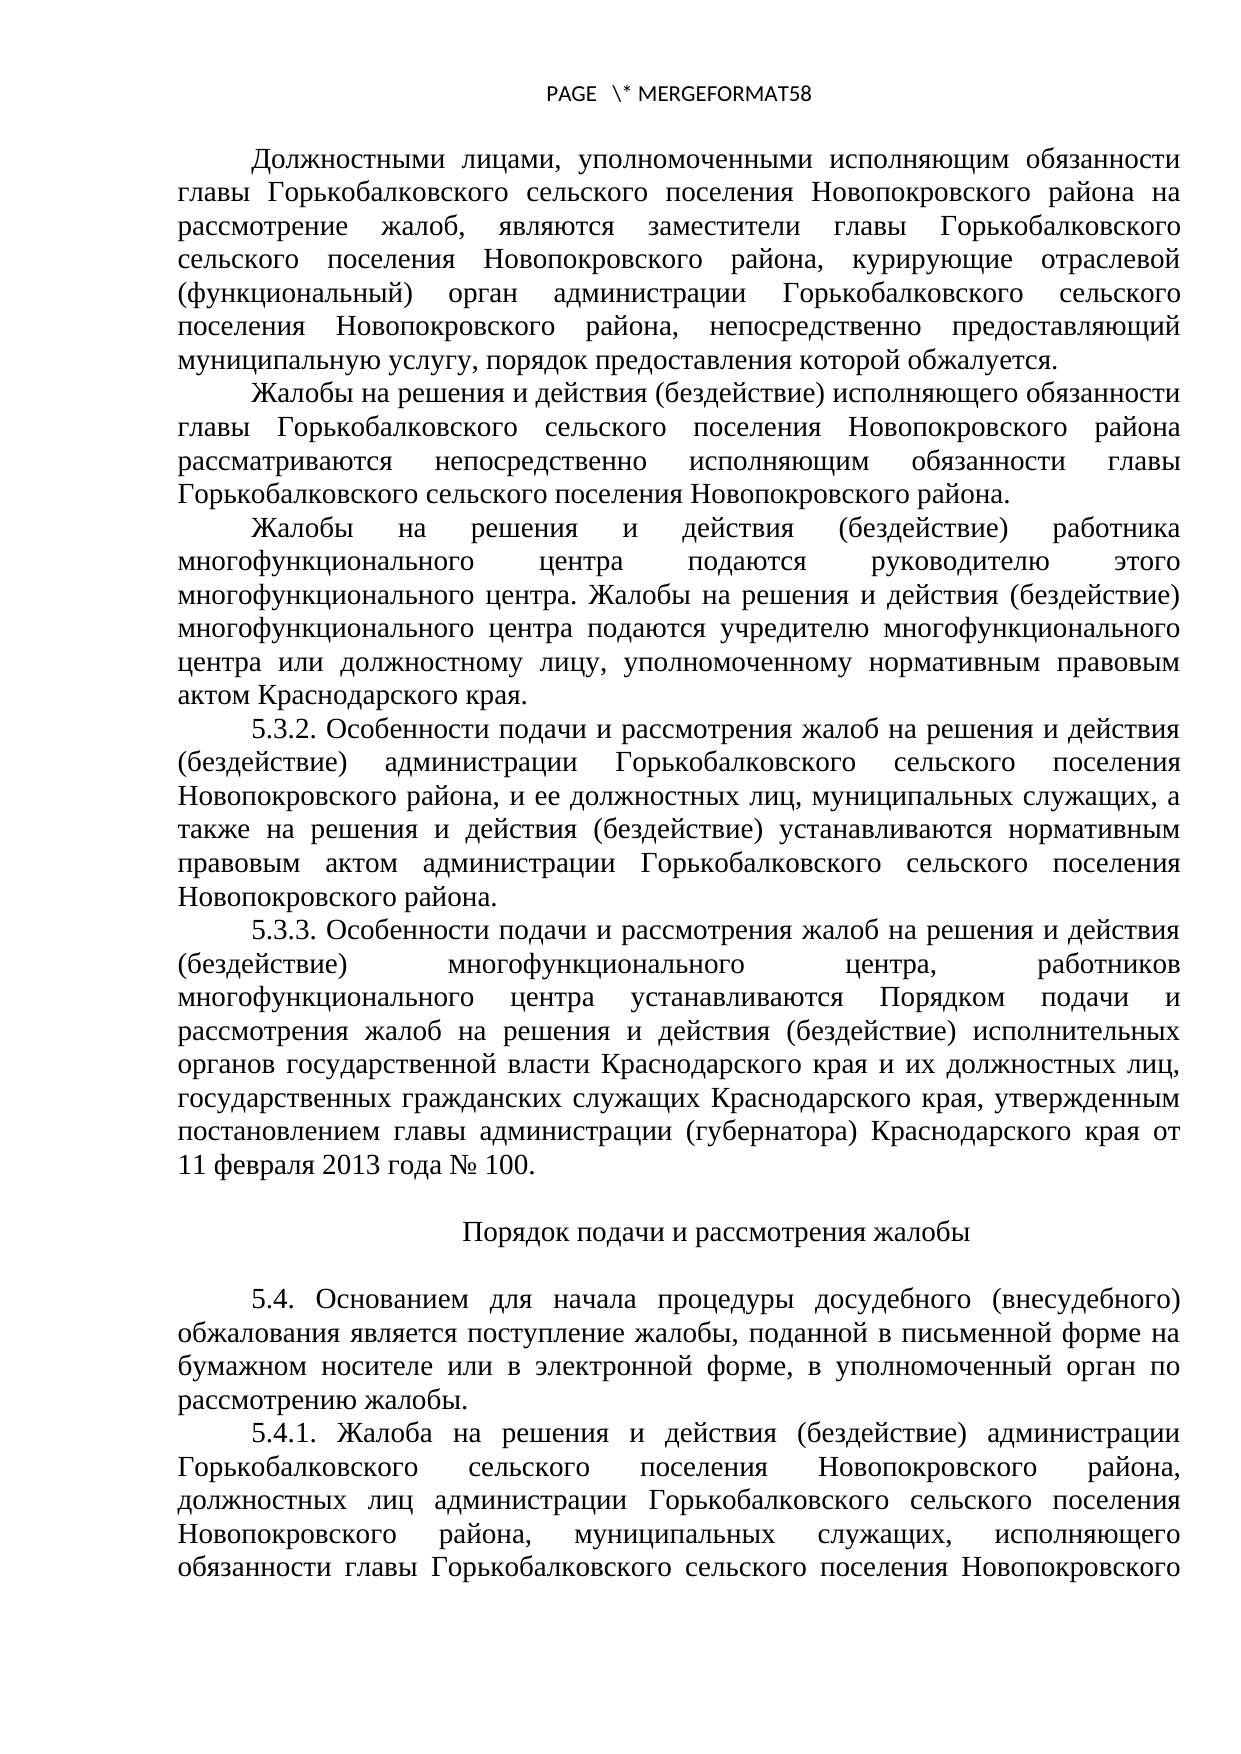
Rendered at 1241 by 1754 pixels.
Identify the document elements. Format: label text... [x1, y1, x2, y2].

text 5.3.3. Особенности подачи и рассмотрения жалоб на решения и действия (бездействие) многофункционального центра, работников многофункционального центра устанавливаются Порядком подачи и рассмотрения жалоб на решения и действия (бездействие) исполнительных органов государственной власти Краснодарского края и их должностных лиц, государственных гражданских служащих Краснодарского края, утвержденным постановлением главы администрации (губернатора) Краснодарского края от 11 февраля 2013 года № 100. [177, 912, 1181, 1181]
text 5.3.2. Особенности подачи и рассмотрения жалоб на решения и действия (бездействие) администрации Горькобалковского сельского поселения Новопокровского района, и ее должностных лиц, муниципальных служащих, а также на решения и действия (бездействие) устанавливаются нормативным правовым актом администрации Горькобалковского сельского поселения Новопокровского района. [177, 711, 1181, 912]
text Должностными лицами, уполномоченными исполняющим обязанности главы Горькобалковского сельского поселения Новопокровского района на рассмотрение жалоб, являются заместители главы Горькобалковского сельского поселения Новопокровского района, курирующие отраслевой (функциональный) орган администрации Горькобалковского сельского поселения Новопокровского района, непосредственно предоставляющий муниципальную услугу, порядок предоставления которой обжалуется. [177, 141, 1181, 376]
text Жалобы на решения и действия (бездействие) исполняющего обязанности главы Горькобалковского сельского поселения Новопокровского района рассматриваются непосредственно исполняющим обязанности главы Горькобалковского сельского поселения Новопокровского района. [177, 376, 1181, 510]
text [177, 1415, 1181, 1583]
text 5.4. Основанием для начала процедуры досудебного (внесудебного) обжалования является поступление жалобы, поданной в письменной форме на бумажном носителе или в электронной форме, в уполномоченный орган по рассмотрению жалобы. [177, 1281, 1181, 1415]
text Жалобы на решения и действия (бездействие) работника многофункционального центра подаются руководителю этого многофункционального центра. Жалобы на решения и действия (бездействие) многофункционального центра подаются учредителю многофункционального центра или должностному лицу, уполномоченному нормативным правовым актом Краснодарского края. [177, 510, 1181, 711]
text Порядок подачи и рассмотрения жалобы [177, 1214, 1181, 1248]
